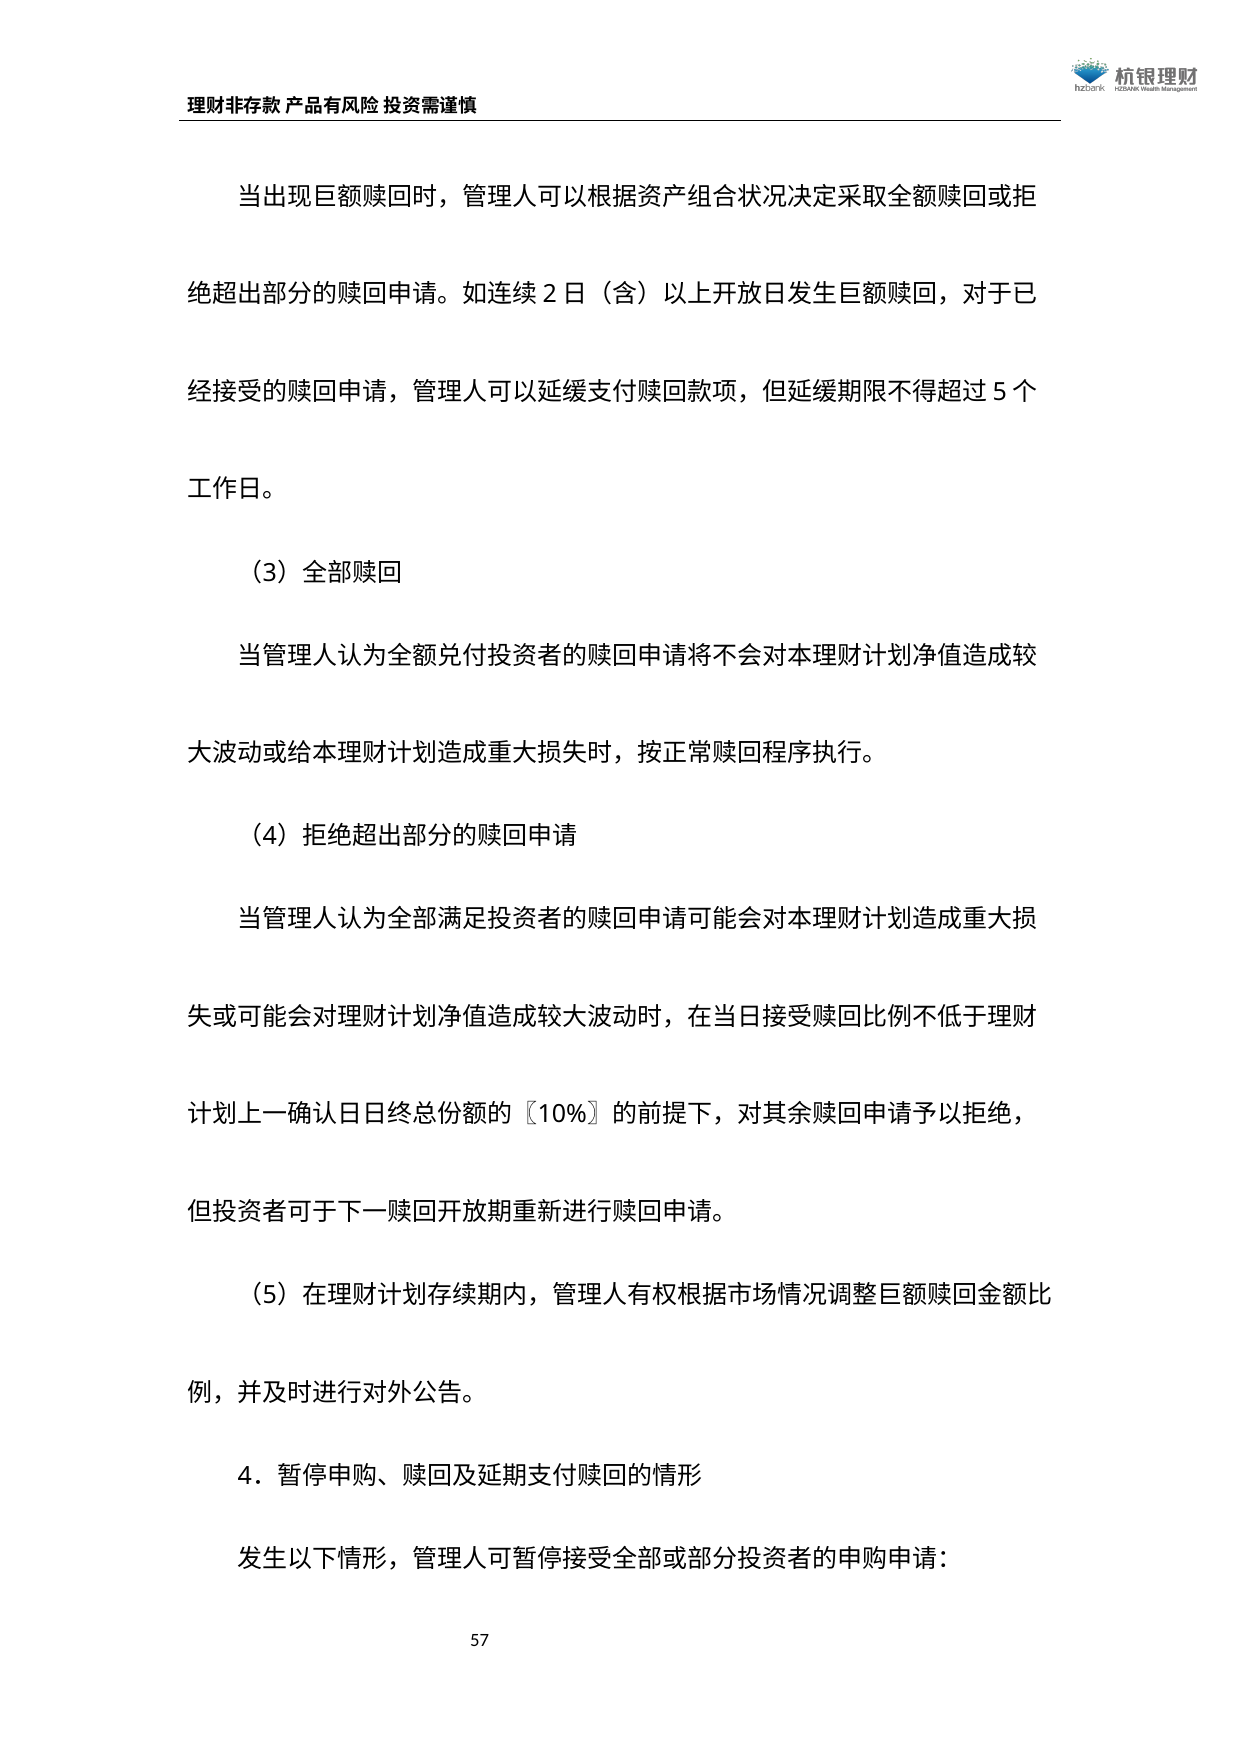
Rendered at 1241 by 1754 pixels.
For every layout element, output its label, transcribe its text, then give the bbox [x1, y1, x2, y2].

list 拒绝超出部分的赎回申请 [187, 801, 1053, 866]
list 全部赎回 [187, 538, 1053, 603]
picture [1027, 0, 1240, 151]
list 当出现巨额赎回时，管理人可以根据资产组合状况决定采取全额赎回或拒绝超出部分的赎回申请。如连续2日（含）以上开放日发生巨额赎回，对于已经接受的赎回申请，管理人可以延缓支付赎回款项，但延缓期限不得超过5个工作日。 [187, 162, 1053, 519]
list 在理财计划存续期内，管理人有权根据市场情况调整巨额赎回金额比例，并及时进行对外公告。 [187, 1260, 1053, 1423]
list 暂停申购、赎回及延期支付赎回的情形 [187, 1441, 1053, 1506]
text 发生以下情形，管理人可暂停接受全部或部分投资者的申购申请： [187, 1524, 1053, 1589]
text 当管理人认为全部满足投资者的赎回申请可能会对本理财计划造成重大损失或可能会对理财计划净值造成较大波动时，在当日接受赎回比例不低于理财计划上一确认日日终总份额的〖10%〗的前提下，对其余赎回申请予以拒绝，但投资者可于下一赎回开放期重新进行赎回申请。 [187, 884, 1053, 1242]
text 当管理人认为全额兑付投资者的赎回申请将不会对本理财计划净值造成较大波动或给本理财计划造成重大损失时，按正常赎回程序执行。 [187, 621, 1053, 783]
